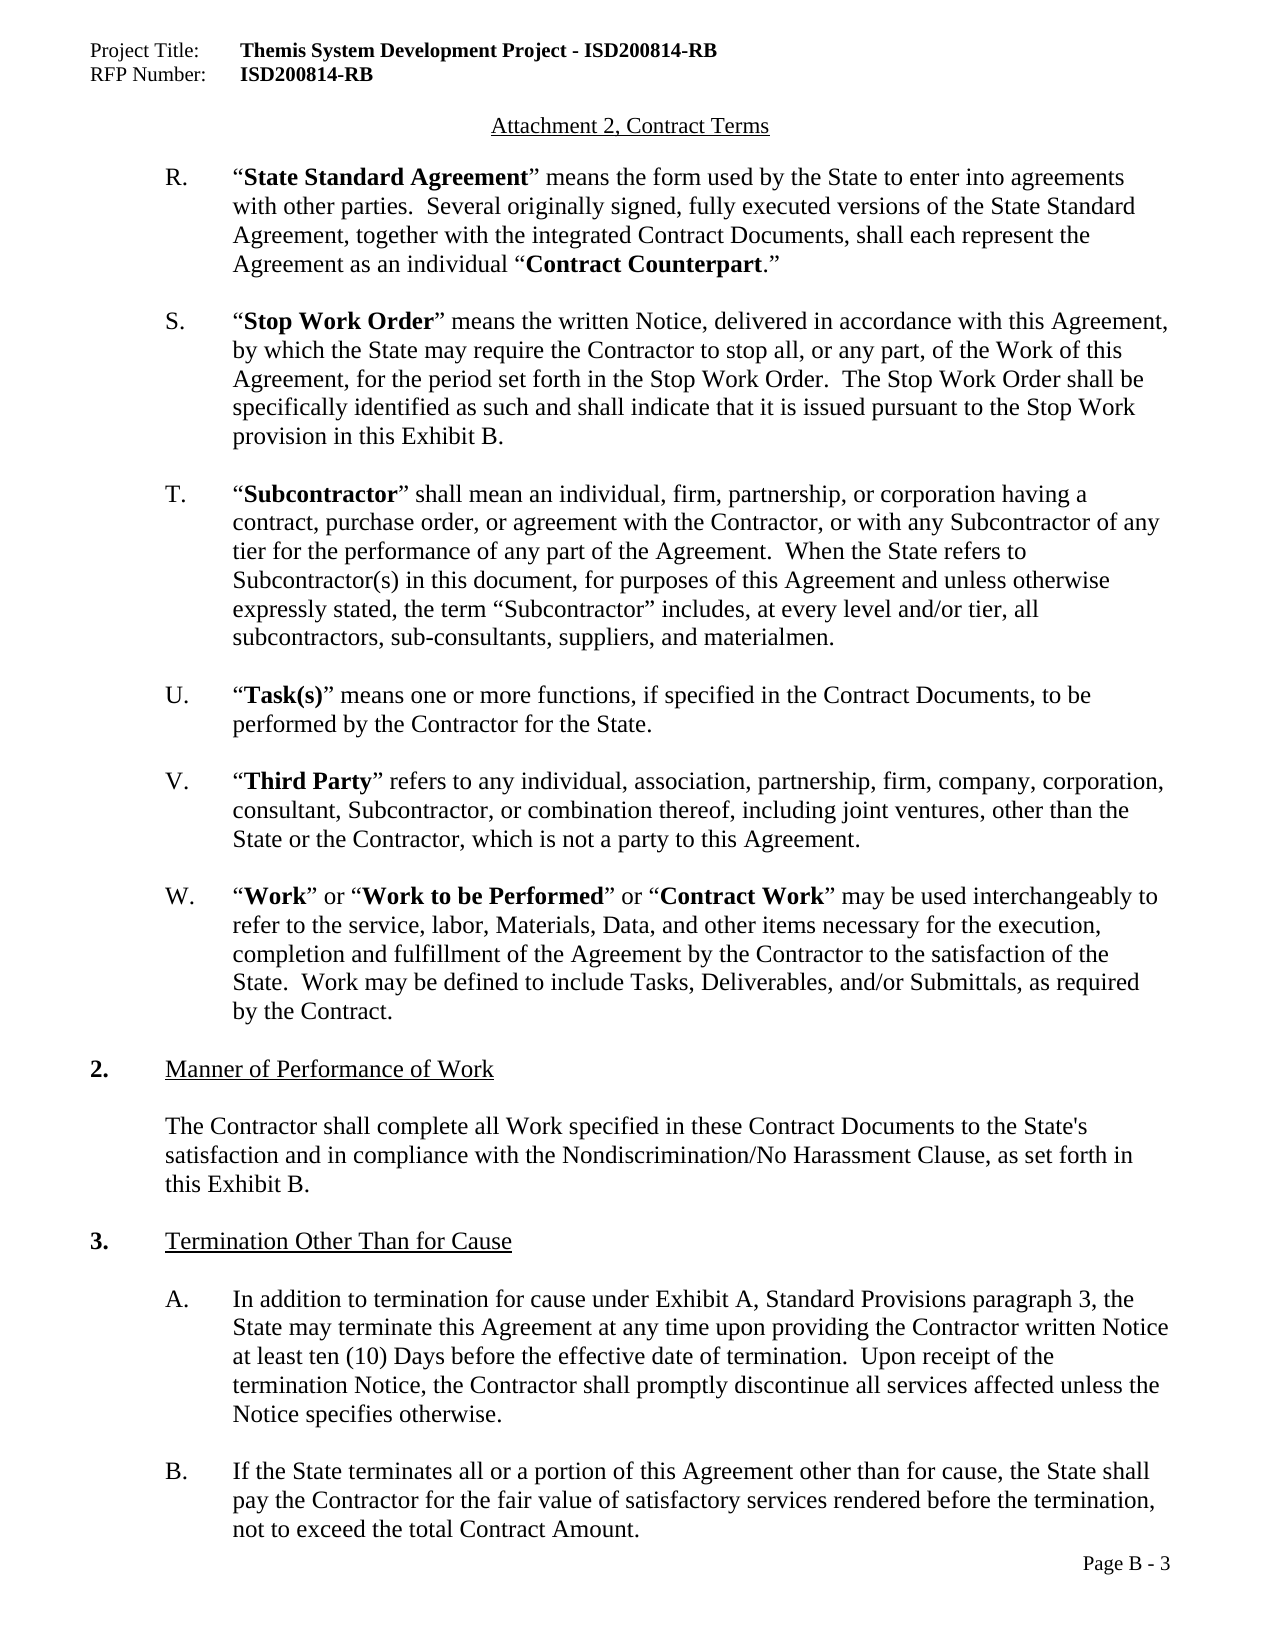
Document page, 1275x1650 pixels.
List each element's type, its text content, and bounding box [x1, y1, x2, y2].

text In addition to termination for cause under Exhibit A, Standard Provisions paragraph 3, the State may terminate this Agreement at any time upon providing the Contractor written Notice at least ten (10) Days before the effective date of termination. Upon receipt of the termination Notice, the Contractor shall promptly discontinue all services affected unless the Notice specifies otherwise. [165, 1284, 1170, 1427]
text “Work” or “Work to be Performed” or “Contract Work” may be used interchangeably to refer to the service, labor, Materials, Data, and other items necessary for the execution, completion and fulfillment of the Agreement by the Contractor to the satisfaction of the State. Work may be defined to include Tasks, Deliverables, and/or Submittals, as required by the Contract. [165, 881, 1170, 1025]
text “Subcontractor” shall mean an individual, firm, partnership, or corporation having a contract, purchase order, or agreement with the Contractor, or with any Subcontractor of any tier for the performance of any part of the Agreement. When the State refers to Subcontractor(s) in this document, for purposes of this Agreement and unless otherwise expressly stated, the term “Subcontractor” includes, at every level and/or tier, all subcontractors, sub-consultants, suppliers, and materialmen. [165, 479, 1170, 651]
text Manner of Performance of Work [90, 1054, 1170, 1082]
text Termination Other Than for Cause [90, 1226, 1170, 1255]
text “Task(s)” means one or more functions, if specified in the Contract Documents, to be performed by the Contractor for the State. [165, 680, 1170, 737]
text “Third Party” refers to any individual, association, partnership, firm, company, corporation, consultant, Subcontractor, or combination thereof, including joint ventures, other than the State or the Contractor, which is not a party to this Agreement. [165, 766, 1170, 852]
text “State Standard Agreement” means the form used by the State to enter into agreements with other parties. Several originally signed, fully executed versions of the State Standard Agreement, together with the integrated Contract Documents, shall each represent the Agreement as an individual “Contract Counterpart.” [165, 162, 1170, 277]
subtitle The Contractor shall complete all Work specified in these Contract Documents to the State's satisfaction and in compliance with the Nondiscrimination/No Harassment Clause, as set forth in this Exhibit B. [165, 1111, 1151, 1197]
text “Stop Work Order” means the written Notice, delivered in accordance with this Agreement, by which the State may require the Contractor to stop all, or any part, of the Work of this Agreement, for the period set forth in the Stop Work Order. The Stop Work Order shall be specifically identified as such and shall indicate that it is issued pursuant to the Stop Work provision in this Exhibit B. [165, 306, 1170, 450]
text If the State terminates all or a portion of this Agreement other than for cause, the State shall pay the Contractor for the fair value of satisfactory services rendered before the termination, not to exceed the total Contract Amount. [165, 1456, 1170, 1542]
